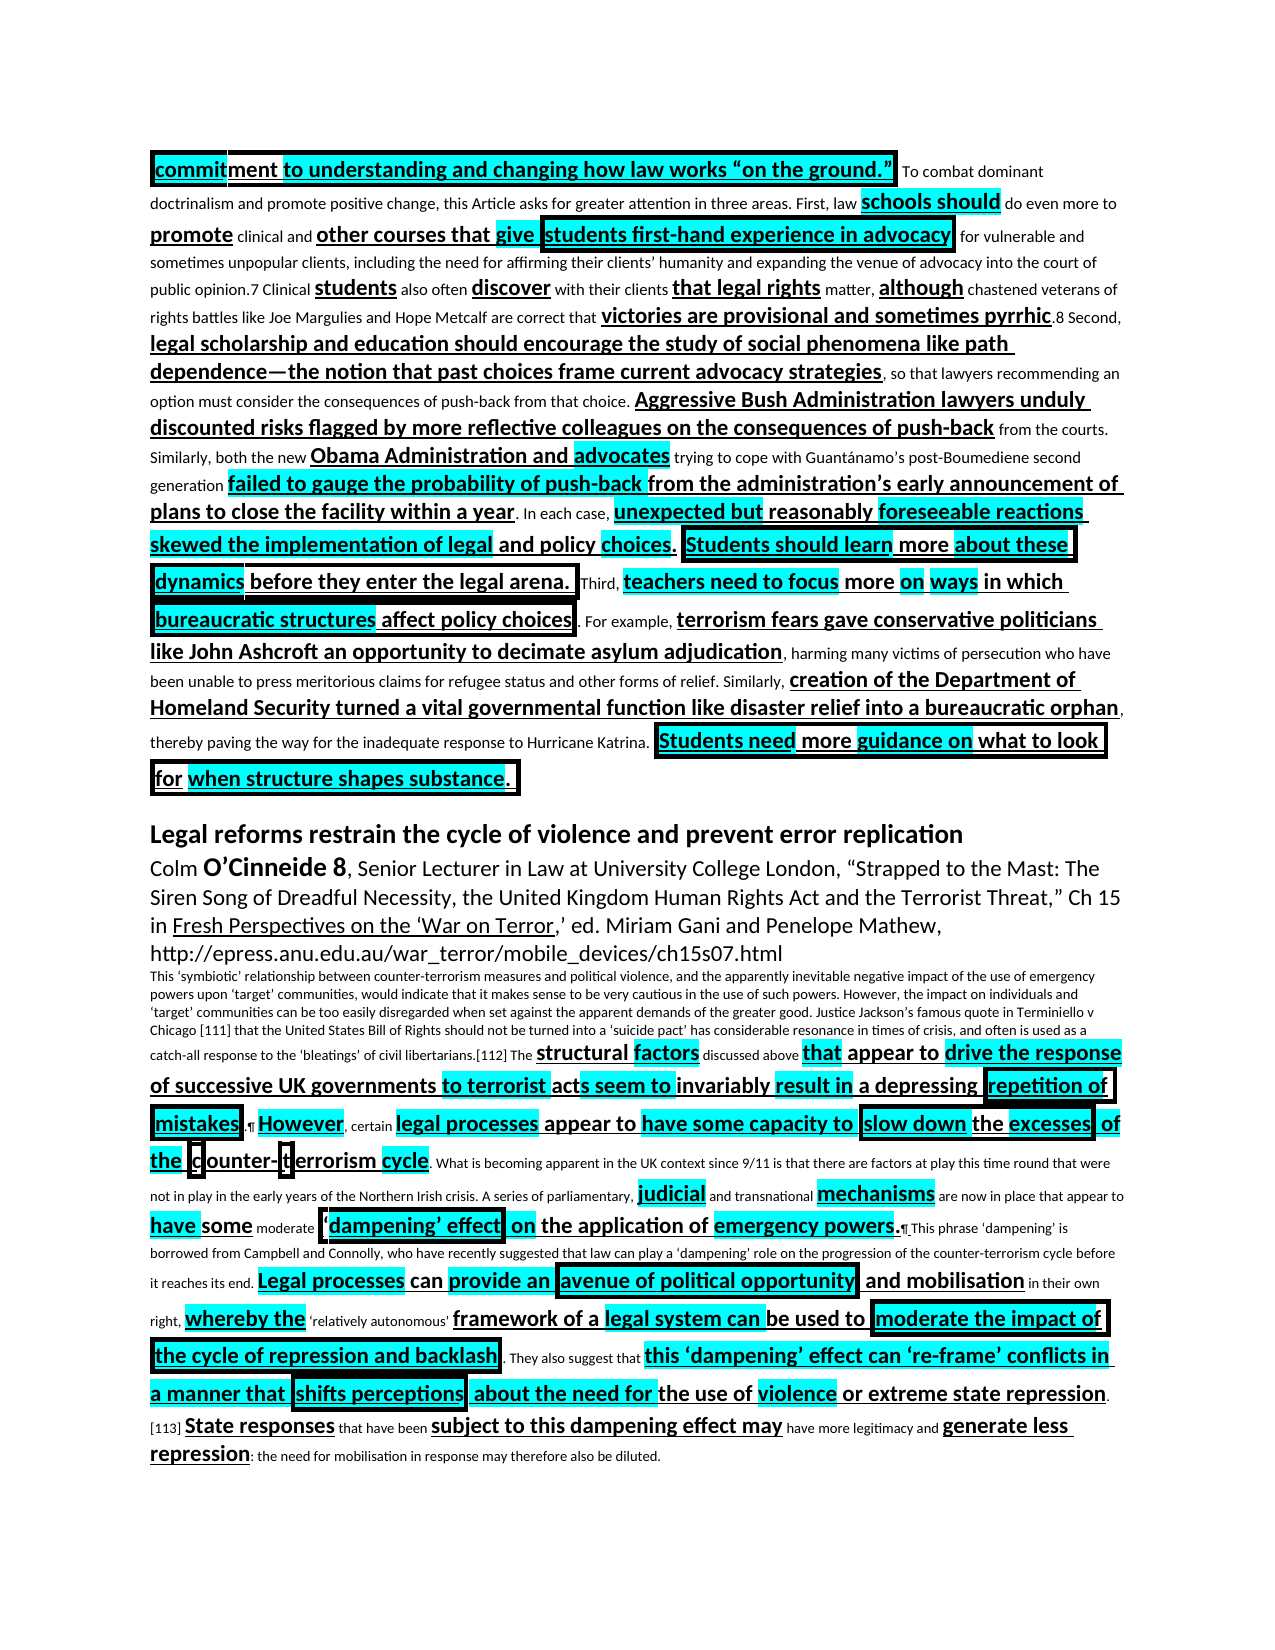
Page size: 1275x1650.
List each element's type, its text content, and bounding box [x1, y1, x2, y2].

text Colm O’Cinneide 8, Senior Lecturer in Law at University College London, “Strapped to the Mast: The Siren Song of Dreadful Necessity, the United Kingdom Human Rights Act and the Terrorist Threat,” Ch 15 in Fresh Perspectives on the ‘War on Terror,’ ed. Miriam Gani and Penelope Mathew, http://epress.anu.edu.au/war_terror/mobile_devices/ch15s07.html [150, 850, 1125, 967]
subtitle Legal reforms restrain the cycle of violence and prevent error replication [150, 817, 1125, 850]
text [150, 150, 1125, 796]
text This ‘symbiotic’ relationship between counter-terrorism measures and political violence, and the apparently inevitable negative impact of the use of emergency powers upon ‘target’ communities, would indicate that it makes sense to be very cautious in the use of such powers. However, the impact on individuals and ‘target’ communities can be too easily disregarded when set against the apparent demands of the greater good. Justice Jackson’s famous quote in Terminiello v Chicago [111] that the United States Bill of Rights should not be turned into a ‘suicide pact’ has considerable resonance in times of crisis, and often is used as a catch-all response to the ‘bleatings’ of civil libertarians.[112] The structural factors discussed above that appear to drive the response of successive UK governments to terrorist acts seem to invariably result in a depressing repetition of mistakes.¶ However, certain legal processes appear to have some capacity to slow down the excesses of the counter-terrorism cycle. What is becoming apparent in the UK context since 9/11 is that there are factors at play this time round that were not in play in the early years of the Northern Irish crisis. A series of parliamentary, judicial and transnational mechanisms are now in place that appear to have some moderate ‘dampening’ effect on the application of emergency powers.¶ This phrase ‘dampening’ is borrowed from Campbell and Connolly, who have recently suggested that law can play a ‘dampening’ role on the progression of the counter-terrorism cycle before it reaches its end. Legal processes can provide an avenue of political opportunity and mobilisation in their own right, whereby the ‘relatively autonomous’ framework of a legal system can be used to moderate the impact of the cycle of repression and backlash. They also suggest that this ‘dampening’ effect can ‘re-frame’ conflicts in a manner that shifts perceptions about the need for the use of violence or extreme state repression.[113] State responses that have been subject to this dampening effect may have more legitimacy and generate less repression: the need for mobilisation in response may therefore also be diluted. [150, 967, 1125, 1468]
